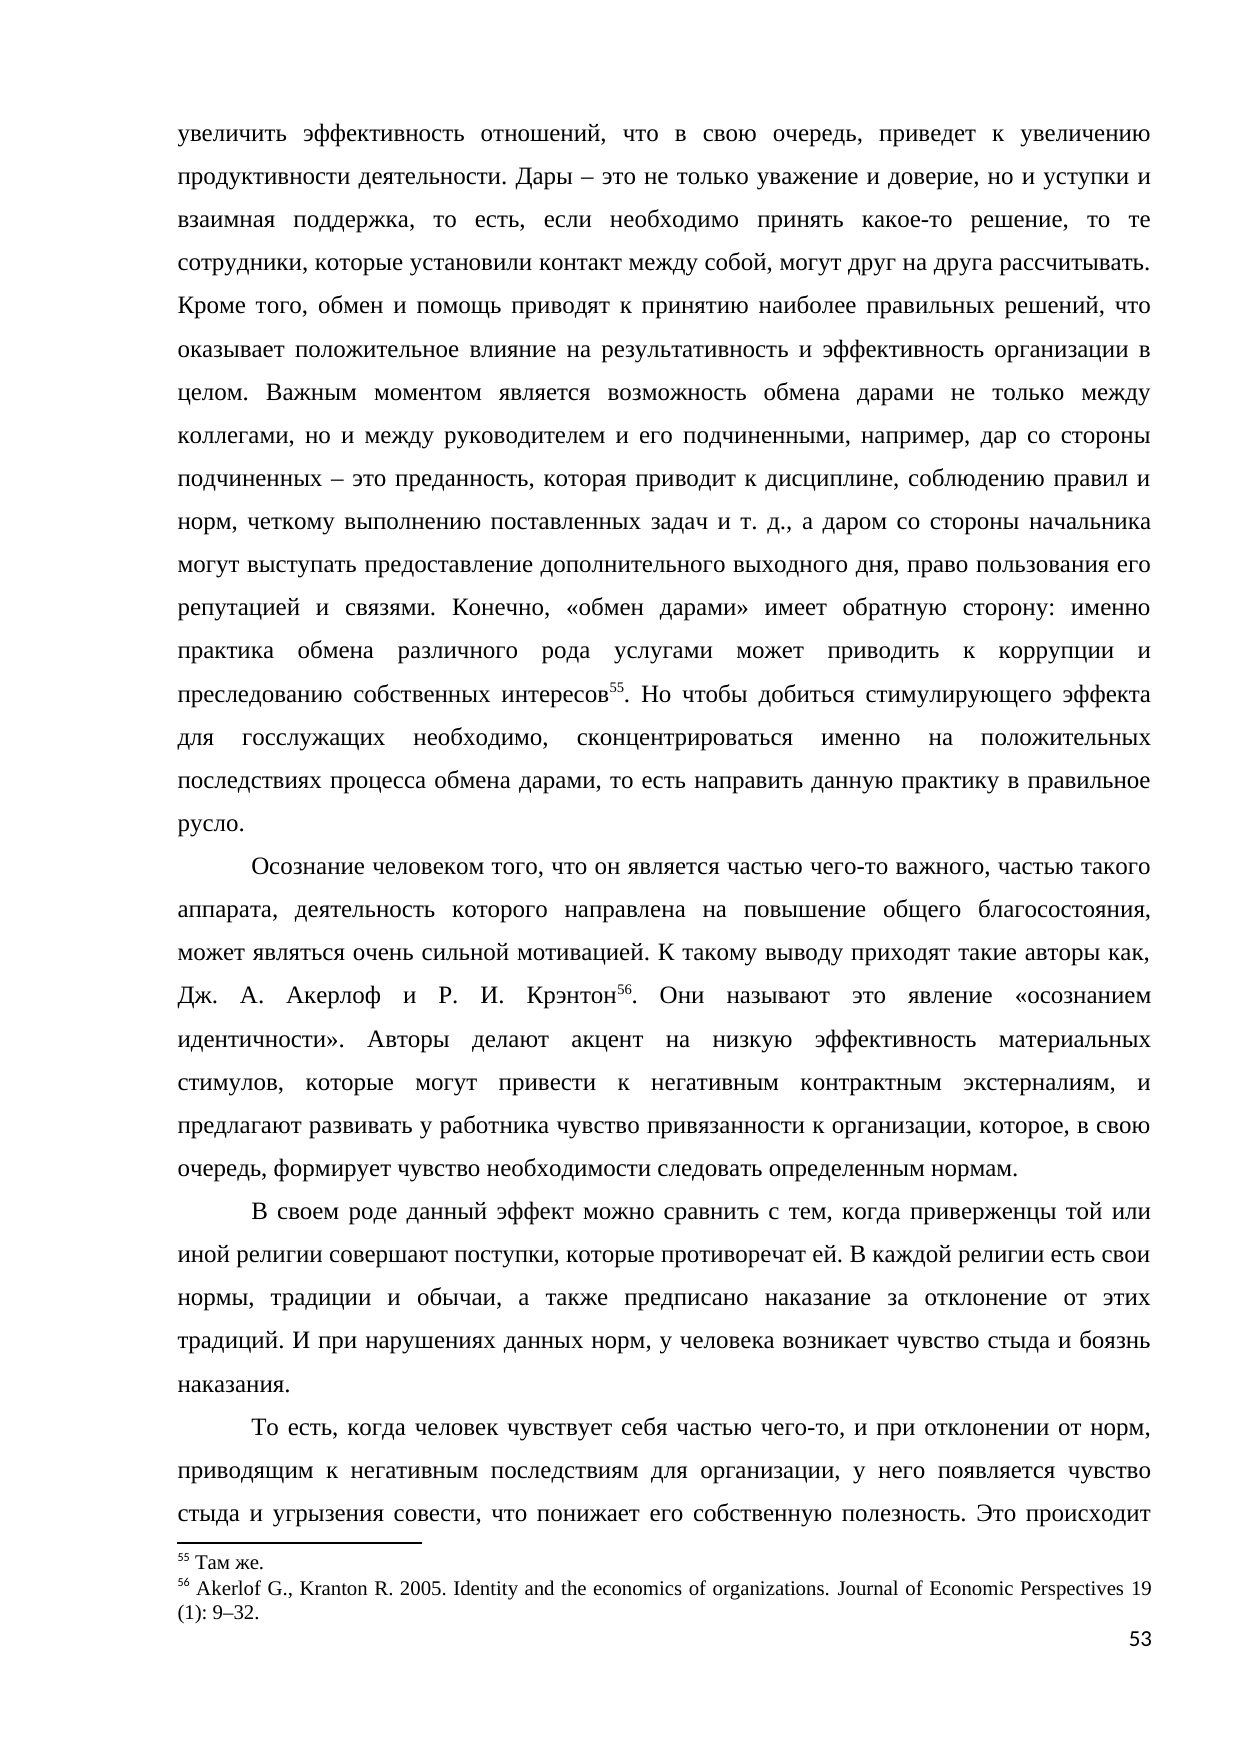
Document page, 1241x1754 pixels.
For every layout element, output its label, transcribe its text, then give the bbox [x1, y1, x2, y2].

text Осознание человеком того, что он является частью чего-то важного, частью такого аппарата, деятельность которого направлена на повышение общего благосостояния, может являться очень сильной мотивацией. К такому выводу приходят такие авторы как, Дж. А. Акерлоф и Р. И. Крэнтон. Они называют это явление «осознанием идентичности». Авторы делают акцент на низкую эффективность материальных стимулов, которые могут привести к негативным контрактным экстерналиям, и предлагают развивать у работника чувство привязанности к организации, которое, в свою очередь, формирует чувство необходимости следовать определенным нормам. [177, 851, 1152, 1182]
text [177, 1412, 1152, 1527]
text В своем роде данный эффект можно сравнить с тем, когда приверженцы той или иной религии совершают поступки, которые противоречат ей. В каждой религии есть свои нормы, традиции и обычаи, а также предписано наказание за отклонение от этих традиций. И при нарушениях данных норм, у человека возникает чувство стыда и боязнь наказания. [177, 1196, 1152, 1397]
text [177, 118, 1152, 837]
